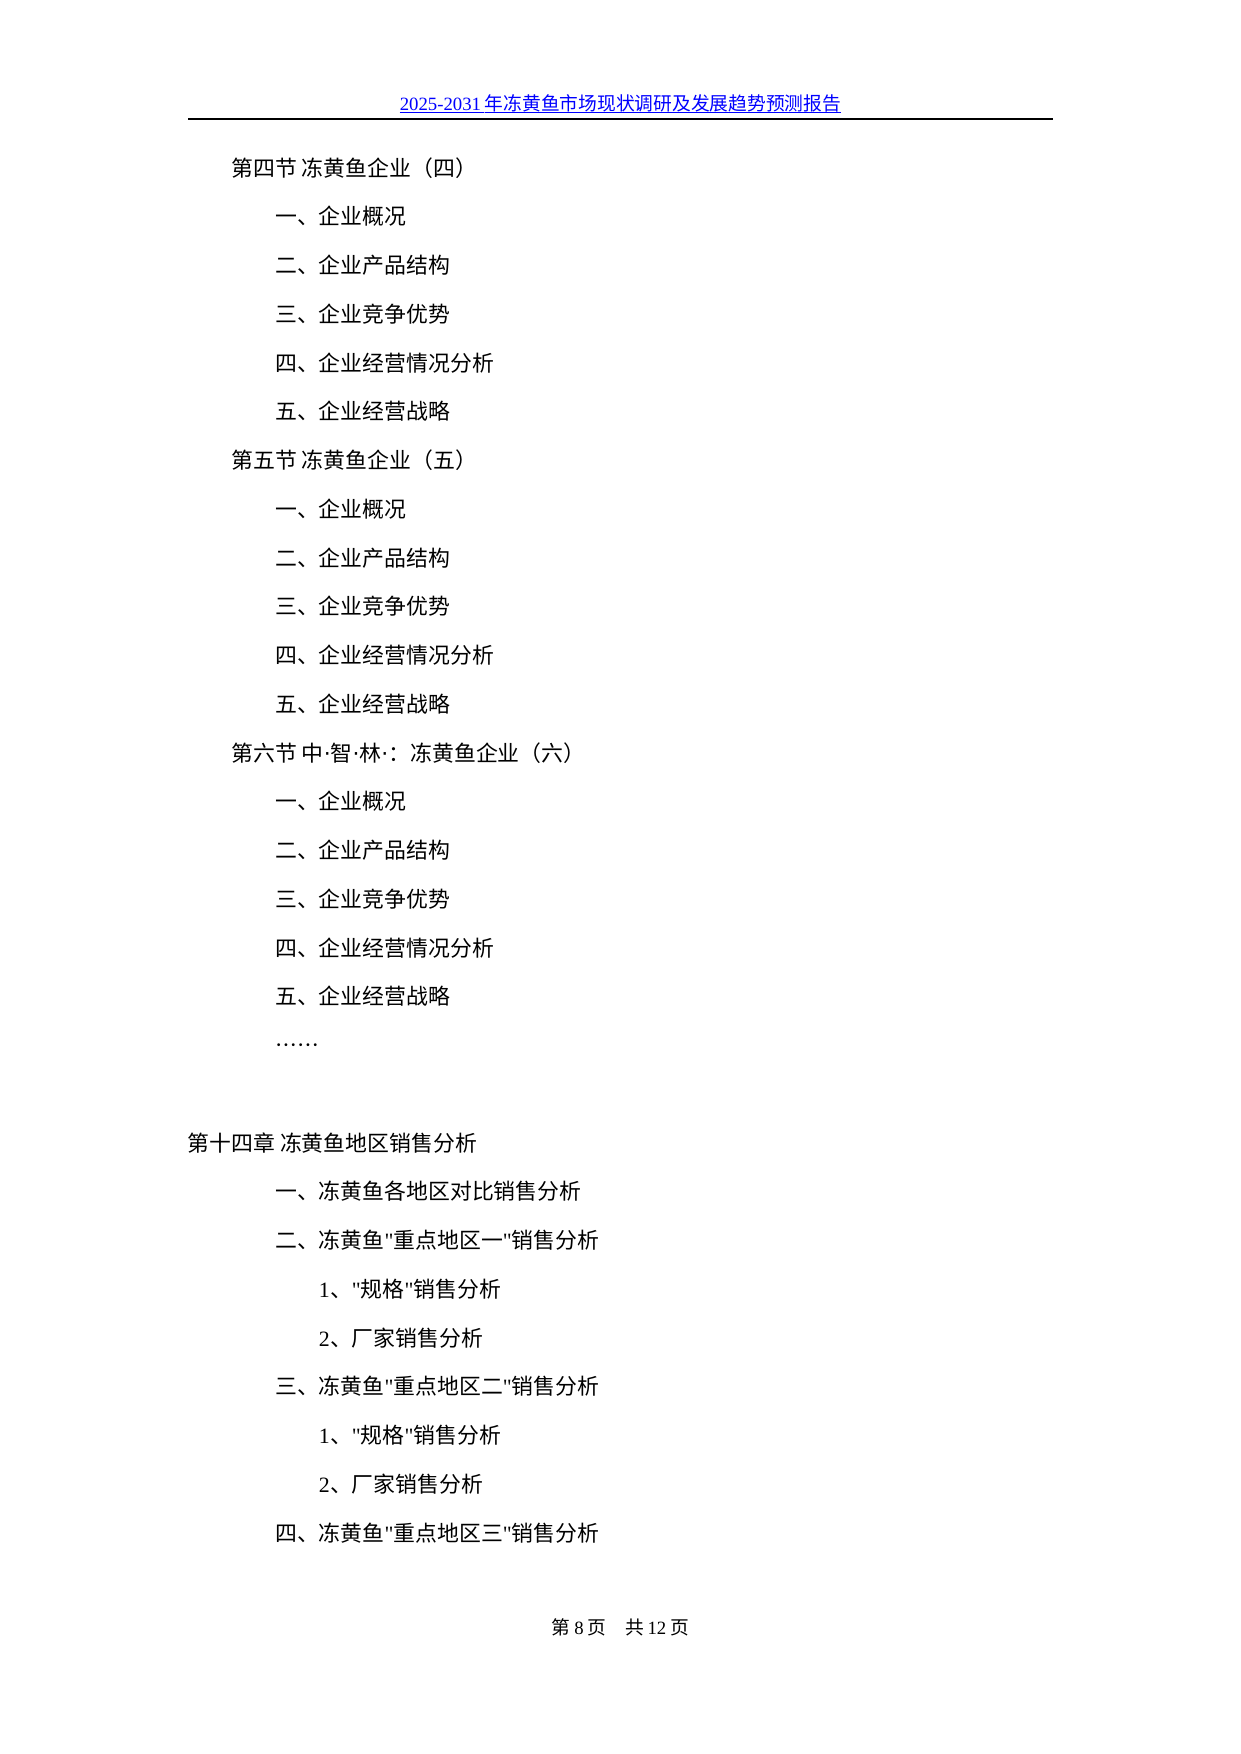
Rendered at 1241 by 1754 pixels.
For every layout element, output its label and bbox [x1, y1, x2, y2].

text [187, 150, 1053, 1548]
